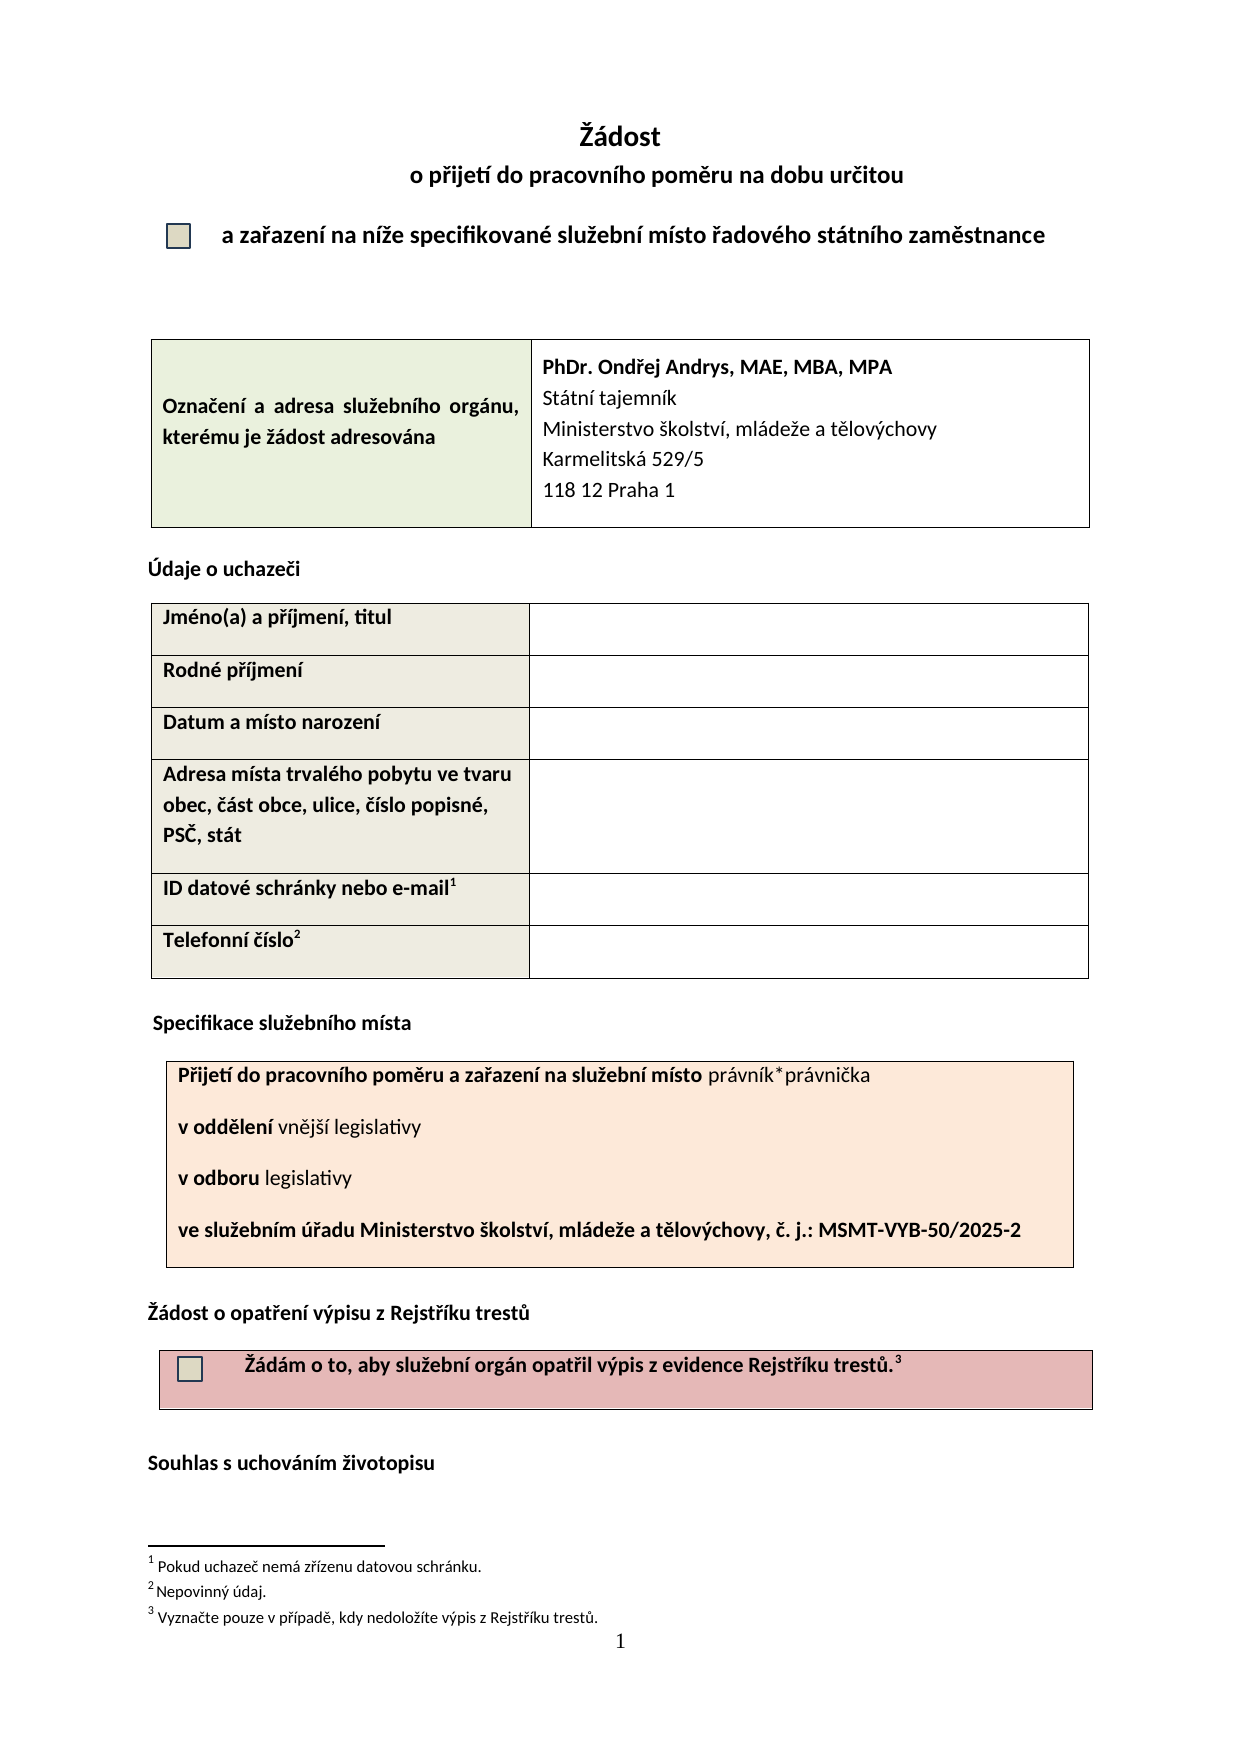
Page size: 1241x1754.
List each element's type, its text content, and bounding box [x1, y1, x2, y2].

table_header Přijetí do pracovního poměru a zařazení na služební místo právník*právnička v oddělení vnější legislativy v odboru legislativy ve služebním úřadu Ministerstvo školství, mládeže a tělovýchovy, č. j.: MSMT-VYB-50/2025-2 [167, 1062, 1073, 1267]
table_cell [530, 708, 1088, 759]
table_cell ID datové schránky nebo e-mail [152, 874, 529, 925]
text Žádost o opatření výpisu z Rejstříku trestů [148, 1268, 1092, 1326]
table_header Jméno(a) a příjmení, titul [152, 604, 529, 655]
table_cell Telefonní číslo [152, 926, 529, 977]
table_cell [530, 926, 1088, 977]
text a zařazení na níže specifikované služební místo řadového státního zaměstnance [221, 219, 1092, 249]
text Údaje o uchazeči [148, 528, 1092, 582]
table_header Žádám o to, aby služební orgán opatřil výpis z evidence Rejstříku trestů. [160, 1351, 1092, 1408]
table_cell Datum a místo narození [152, 708, 529, 759]
table_cell [530, 760, 1088, 873]
text Specifikace služebního místa [148, 978, 1092, 1036]
text Žádost [148, 118, 1092, 154]
table_header PhDr. Ondřej Andrys, MAE, MBA, MPA Státní tajemník Ministerstvo školství, mládeže a tělovýchovy Karmelitská 529/5 118 12 Praha 1 [532, 340, 1089, 527]
table_cell [530, 656, 1088, 707]
table_header [530, 604, 1088, 655]
text Souhlas s uchováním životopisu [148, 1449, 1092, 1476]
table_cell Adresa místa trvalého pobytu ve tvaru obec, část obce, ulice, číslo popisné, PSČ, stát [152, 760, 529, 873]
table_header Označení a adresa služebního orgánu, kterému je žádost adresována [152, 340, 531, 527]
text o přijetí do pracovního poměru na dobu určitou [221, 159, 1092, 189]
table_cell Rodné příjmení [152, 656, 529, 707]
table_cell [530, 874, 1088, 925]
